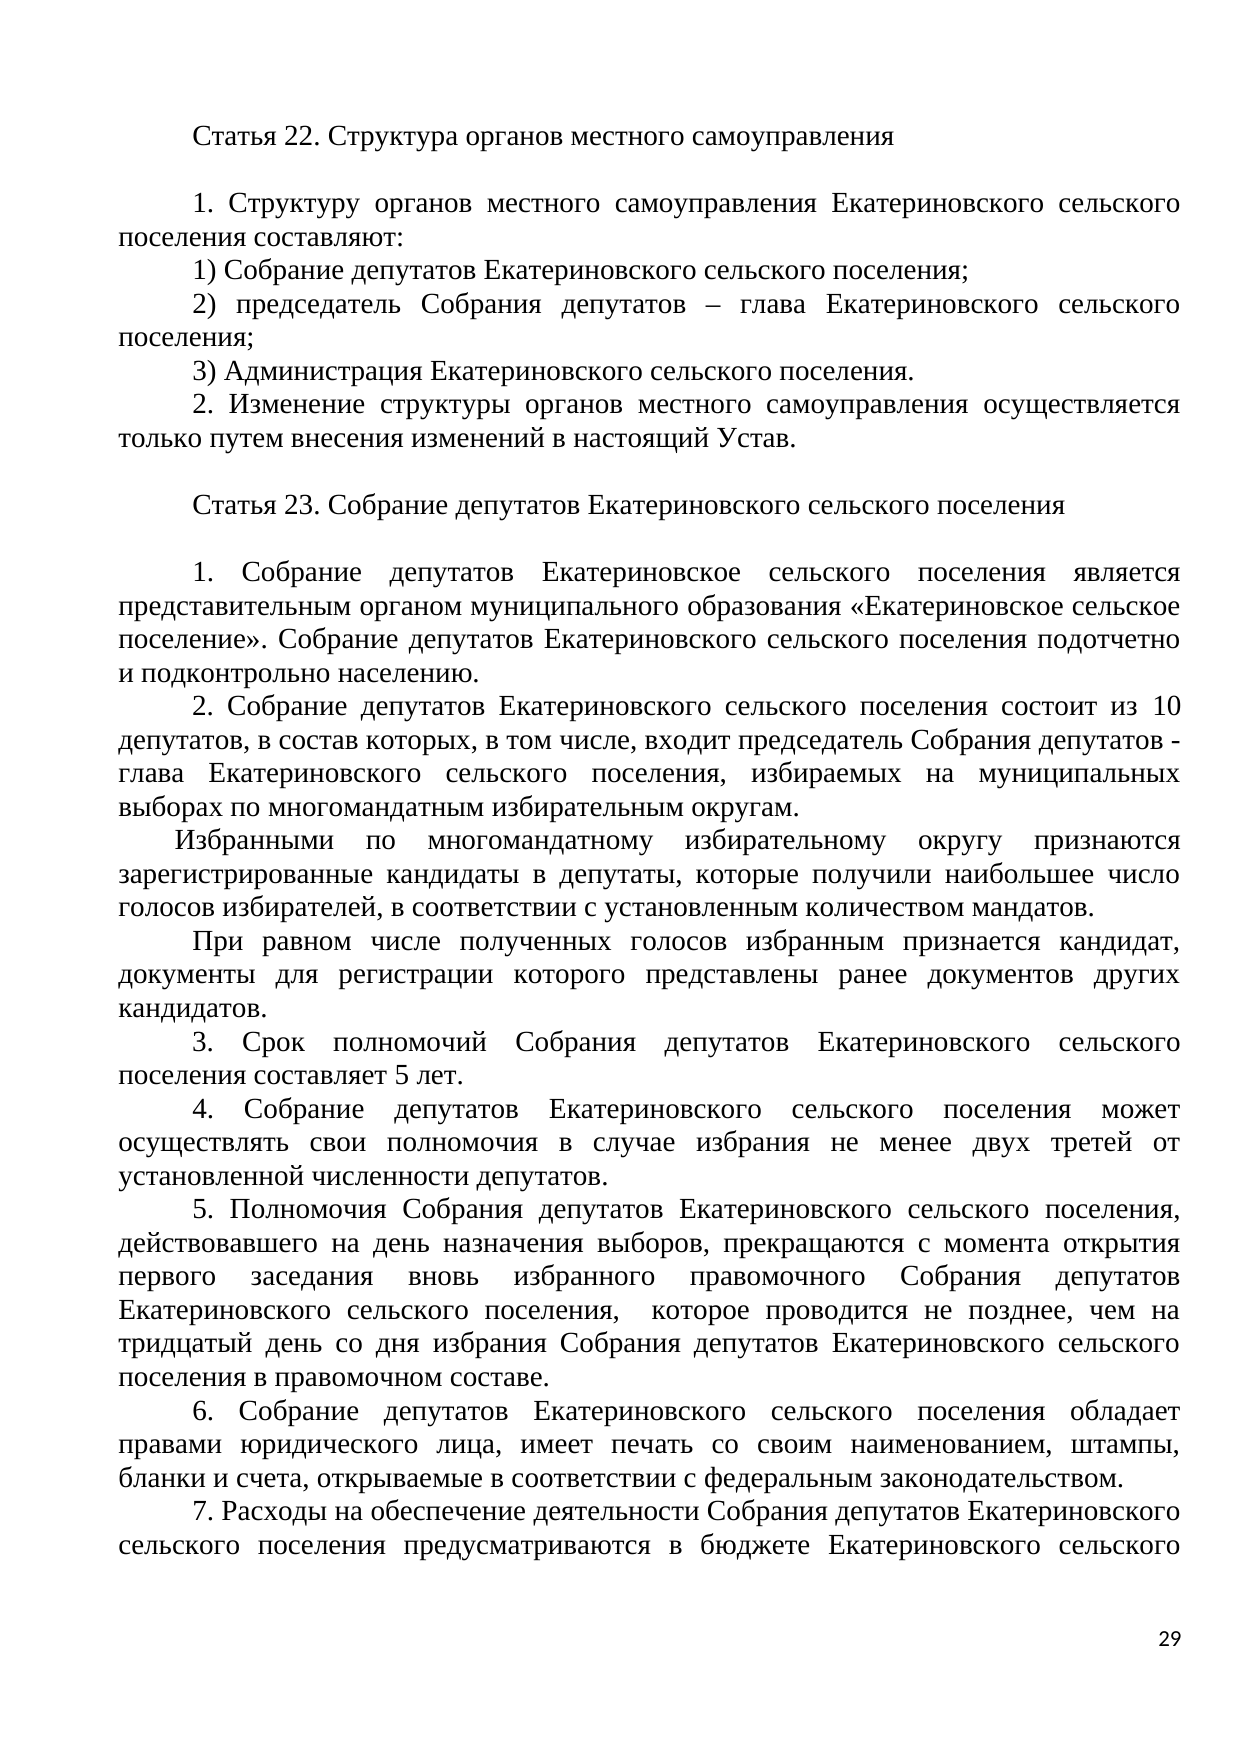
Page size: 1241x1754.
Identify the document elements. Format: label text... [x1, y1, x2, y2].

text 6. Собрание депутатов Екатериновского сельского поселения обладает правами юридического лица, имеет печать со своим наименованием, штампы, бланки и счета, открываемые в соответствии с федеральным законодательством. [118, 1393, 1181, 1493]
text 1) Собрание депутатов Екатериновского сельского поселения; [118, 252, 1181, 286]
text 4. Собрание депутатов Екатериновского сельского поселения может осуществлять свои полномочия в случае избрания не менее двух третей от установленной численности депутатов. [118, 1091, 1181, 1191]
text 2. Собрание депутатов Екатериновского сельского поселения состоит из 10 депутатов, в состав которых, в том числе, входит председатель Собрания депутатов - глава Екатериновского сельского поселения, избираемых на муниципальных выборах по многомандатным избирательным округам. [118, 688, 1181, 822]
text Избранными по многомандатному избирательному округу признаются зарегистрированные кандидаты в депутаты, которые получили наибольшее число голосов избирателей, в соответствии с установленным количеством мандатов. [118, 822, 1181, 923]
text 2. Изменение структуры органов местного самоуправления осуществляется только путем внесения изменений в настоящий Устав. [118, 386, 1181, 453]
text 3) Администрация Екатериновского сельского поселения. [118, 353, 1181, 386]
text 1. Собрание депутатов Екатериновское сельского поселения является представительным органом муниципального образования «Екатериновское сельское поселение». Собрание депутатов Екатериновского сельского поселения подотчетно и подконтрольно населению. [118, 554, 1181, 688]
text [118, 1493, 1181, 1560]
text Статья 22. Структура органов местного самоуправления [118, 118, 1181, 152]
text При равном числе полученных голосов избранным признается кандидат, документы для регистрации которого представлены ранее документов других кандидатов. [118, 923, 1181, 1024]
text Статья 23. Собрание депутатов Екатериновского сельского поселения [118, 487, 1181, 521]
text 2) председатель Собрания депутатов – глава Екатериновского сельского поселения; [118, 286, 1181, 353]
text 3. Срок полномочий Собрания депутатов Екатериновского сельского поселения составляет 5 лет. [118, 1024, 1181, 1091]
text 1. Структуру органов местного самоуправления Екатериновского сельского поселения составляют: [118, 185, 1181, 252]
text 5. Полномочия Собрания депутатов Екатериновского сельского поселения, действовавшего на день назначения выборов, прекращаются с момента открытия первого заседания вновь избранного правомочного Собрания депутатов Екатериновского сельского поселения, которое проводится не позднее, чем на тридцатый день со дня избрания Собрания депутатов Екатериновского сельского поселения в правомочном составе. [118, 1191, 1181, 1393]
